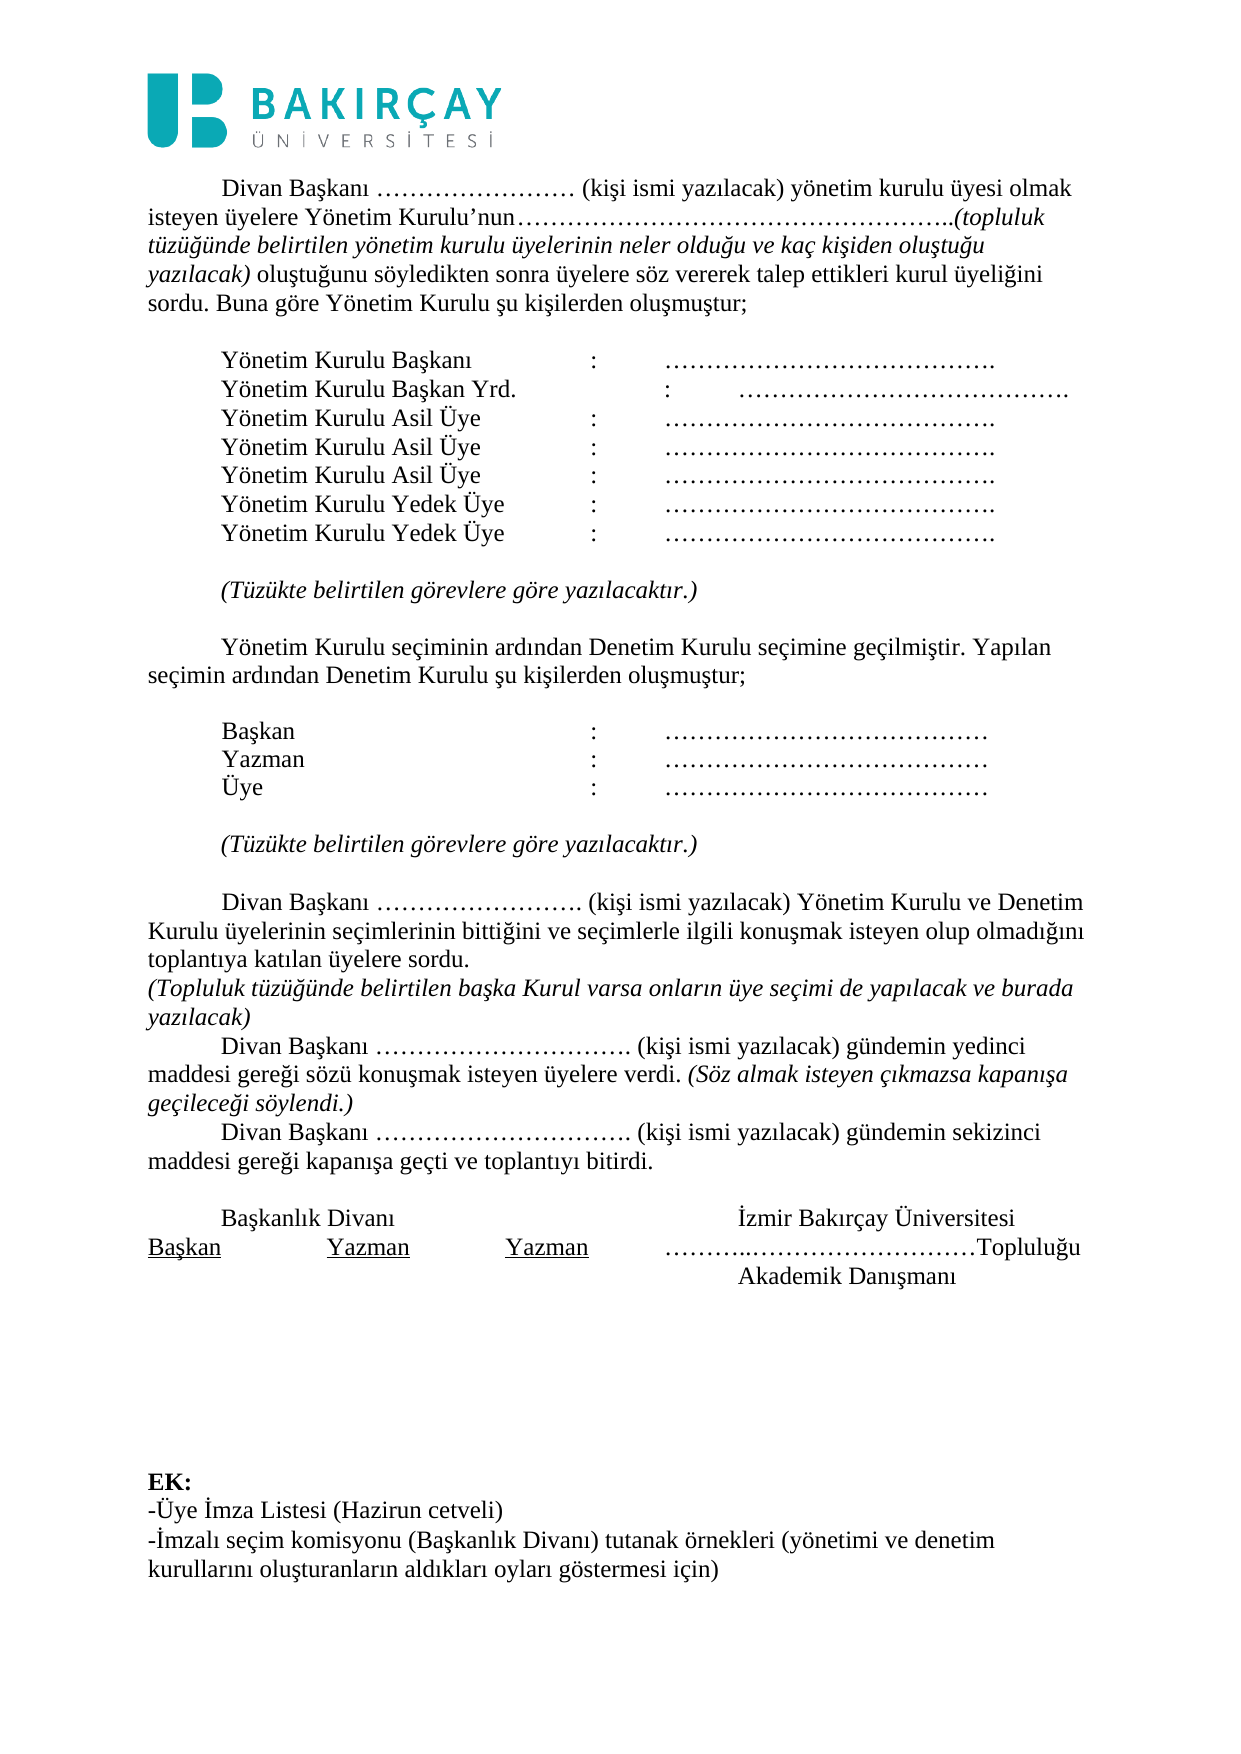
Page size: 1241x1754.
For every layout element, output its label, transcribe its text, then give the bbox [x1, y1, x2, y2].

text Divan Başkanı …………………………. (kişi ismi yazılacak) gündemin yedinci maddesi gereği sözü konuşmak isteyen üyelere verdi. (Söz almak isteyen çıkmazsa kapanışa geçileceği söylendi.) [148, 1031, 1091, 1117]
text Yönetim Kurulu Başkanı : …………………………………. [221, 345, 1093, 374]
text Divan Başkanı …………………… (kişi ismi yazılacak) yönetim kurulu üyesi olmak isteyen üyelere Yönetim Kurulu’nun ……………………………………………..(topluluk tüzüğünde belirtilen yönetim kurulu üyelerinin neler olduğu ve kaç kişiden oluştuğu yazılacak) oluştuğunu söyledikten sonra üyelere söz vererek talep ettikleri kurul üyeliğini sordu. Buna göre Yönetim Kurulu şu kişilerden oluşmuştur; [148, 173, 1093, 317]
text Başkan Yazman Yazman ………..………………………Topluluğu [148, 1232, 1091, 1261]
text Yönetim Kurulu Yedek Üye : …………………………………. [221, 489, 1093, 518]
text Akademik Danışmanı [148, 1261, 1091, 1289]
text -Üye İmza Listesi (Hazirun cetveli) [148, 1496, 1093, 1524]
text (Tüzükte belirtilen görevlere göre yazılacaktır.) [221, 575, 1093, 604]
text (Topluluk tüzüğünde belirtilen başka Kurul varsa onların üye seçimi de yapılacak ve burada yazılacak) [148, 973, 1091, 1031]
text Yönetim Kurulu Yedek Üye : …………………………………. [221, 518, 1093, 547]
text Divan Başkanı …………………………. (kişi ismi yazılacak) gündemin sekizinci maddesi gereği kapanışa geçti ve toplantıyı bitirdi. [148, 1117, 1091, 1174]
text Divan Başkanı ……………………. (kişi ismi yazılacak) Yönetim Kurulu ve Denetim Kurulu üyelerinin seçimlerinin bittiğini ve seçimlerle ilgili konuşmak isteyen olup olmadığını toplantıya katılan üyelere sordu. [148, 887, 1093, 973]
text Başkan : ………………………………… [148, 717, 1093, 745]
text Yönetim Kurulu Asil Üye : …………………………………. [221, 403, 1093, 432]
text Yönetim Kurulu seçiminin ardından Denetim Kurulu seçimine geçilmiştir. Yapılan seçimin ardından Denetim Kurulu şu kişilerden oluşmuştur; [148, 633, 1093, 688]
text Üye : ………………………………… [148, 773, 1093, 801]
picture [147, 73, 502, 148]
text Yazman : ………………………………… [148, 745, 1093, 773]
text (Tüzükte belirtilen görevlere göre yazılacaktır.) [221, 829, 1093, 858]
text Başkanlık Divanı İzmir Bakırçay Üniversitesi [148, 1203, 1091, 1232]
text Yönetim Kurulu Asil Üye : …………………………………. [221, 460, 1093, 489]
text Yönetim Kurulu Asil Üye : …………………………………. [221, 432, 1093, 460]
text -İmzalı seçim komisyonu (Başkanlık Divanı) tutanak örnekleri (yönetimi ve denetim kurullarını oluşturanların aldıkları oyları göstermesi için) [148, 1526, 1093, 1583]
text EK: [148, 1467, 1093, 1496]
text Yönetim Kurulu Başkan Yrd. : …………………………………. [221, 374, 1093, 403]
